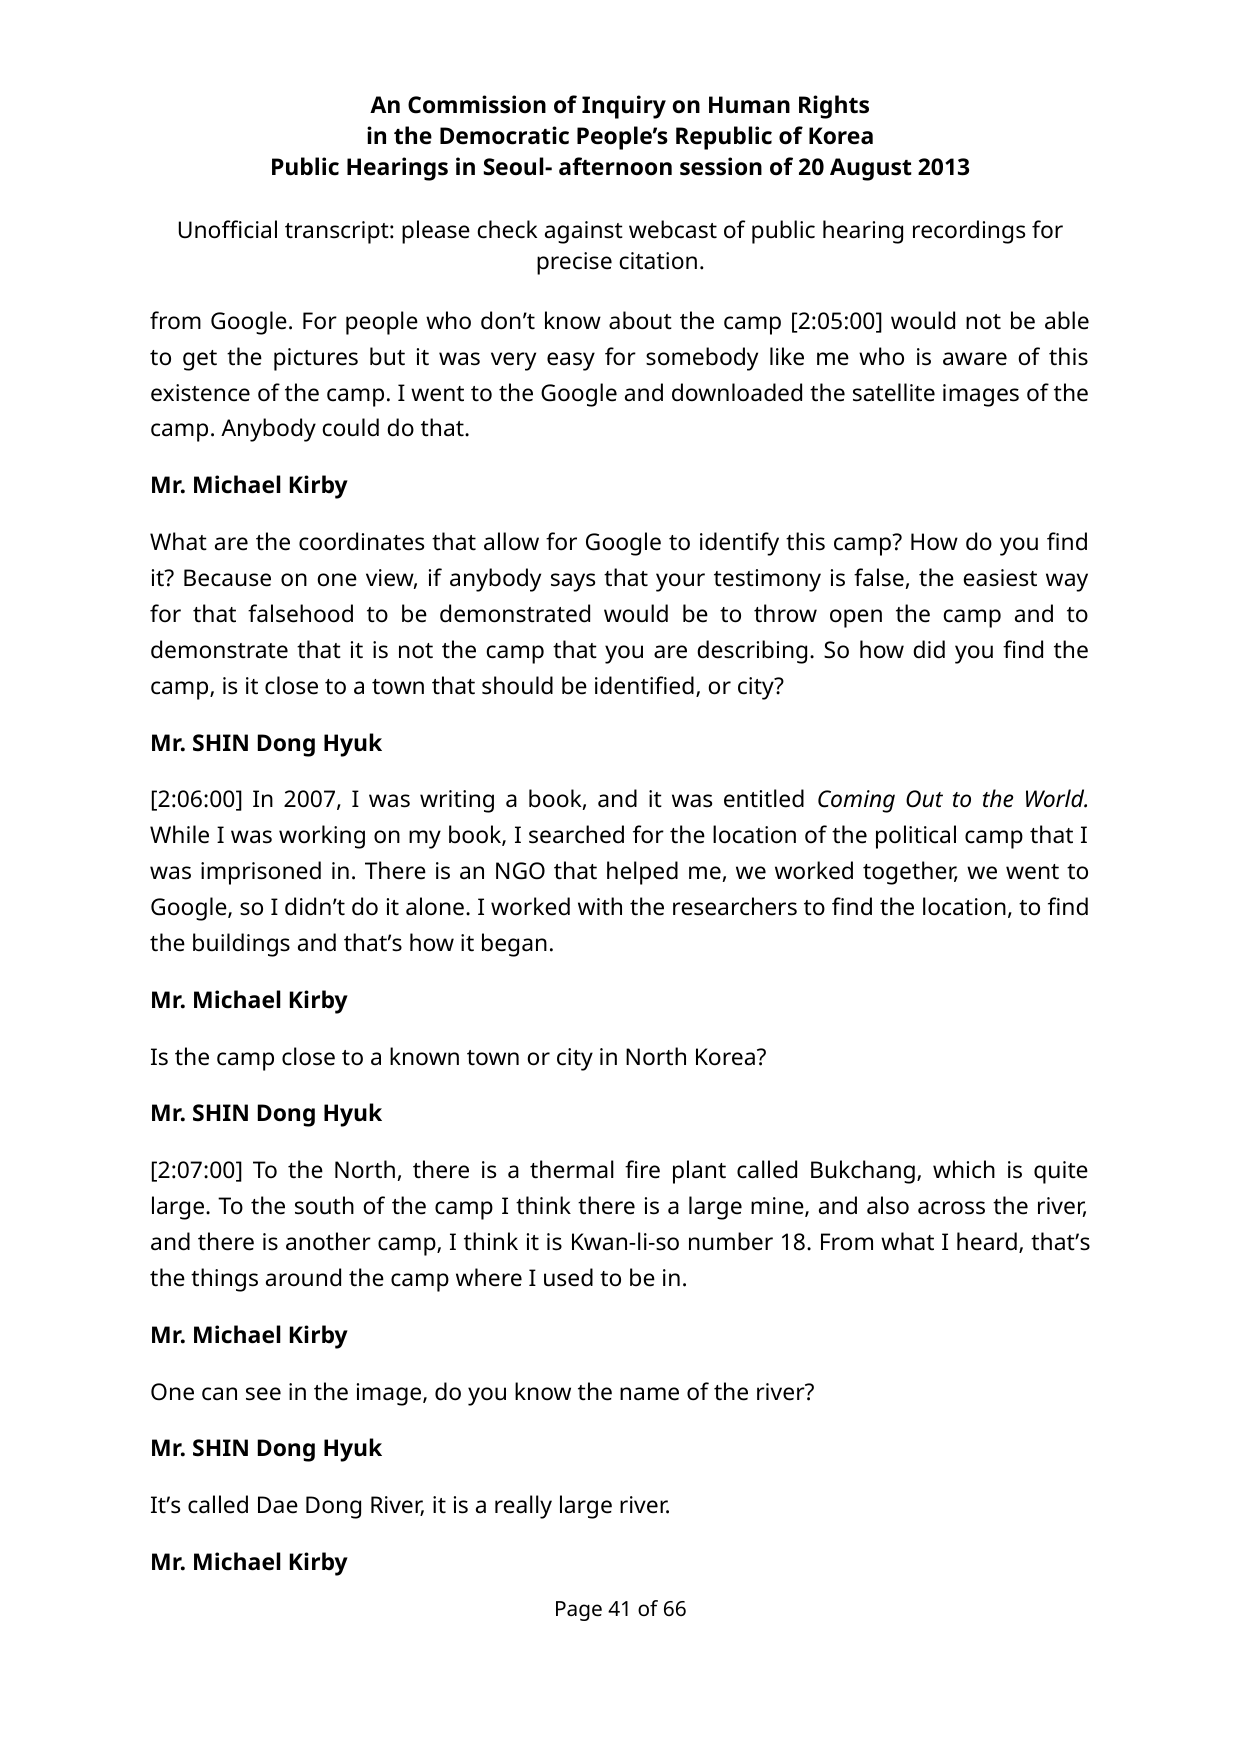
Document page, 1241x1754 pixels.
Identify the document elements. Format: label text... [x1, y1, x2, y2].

text It’s called Dae Dong River, it is a really large river. [150, 1489, 1090, 1520]
text Mr. Michael Kirby [150, 1546, 1090, 1577]
text [2:06:00] In 2007, I was writing a book, and it was entitled Coming Out to the World. While I was working on my book, I searched for the location of the political camp that I was imprisoned in. There is an NGO that helped me, we worked together, we went to Google, so I didn’t do it alone. I worked with the researchers to find the location, to find the buildings and that’s how it began. [150, 783, 1090, 958]
text Mr. SHIN Dong Hyuk [150, 726, 1090, 758]
text Mr. Michael Kirby [150, 984, 1090, 1015]
text Mr. SHIN Dong Hyuk [150, 1432, 1090, 1463]
text [2:07:00] To the North, there is a thermal fire plant called Bukchang, which is quite large. To the south of the camp I think there is a large mine, and also across the river, and there is another camp, I think it is Kwan-li-so number 18. From what I heard, that’s the things around the camp where I used to be in. [150, 1154, 1090, 1293]
text Mr. SHIN Dong Hyuk [150, 1097, 1090, 1128]
text Is the camp close to a known town or city in North Korea? [150, 1041, 1090, 1072]
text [150, 304, 1090, 444]
text One can see in the image, do you know the name of the river? [150, 1375, 1090, 1407]
text Mr. Michael Kirby [150, 1319, 1090, 1350]
text What are the coordinates that allow for Google to identify this camp? How do you find it? Because on one view, if anybody says that your testimony is false, the easiest way for that falsehood to be demonstrated would be to throw open the camp and to demonstrate that it is not the camp that you are describing. So how did you find the camp, is it close to a town that should be identified, or city? [150, 526, 1090, 701]
text Mr. Michael Kirby [150, 469, 1090, 500]
